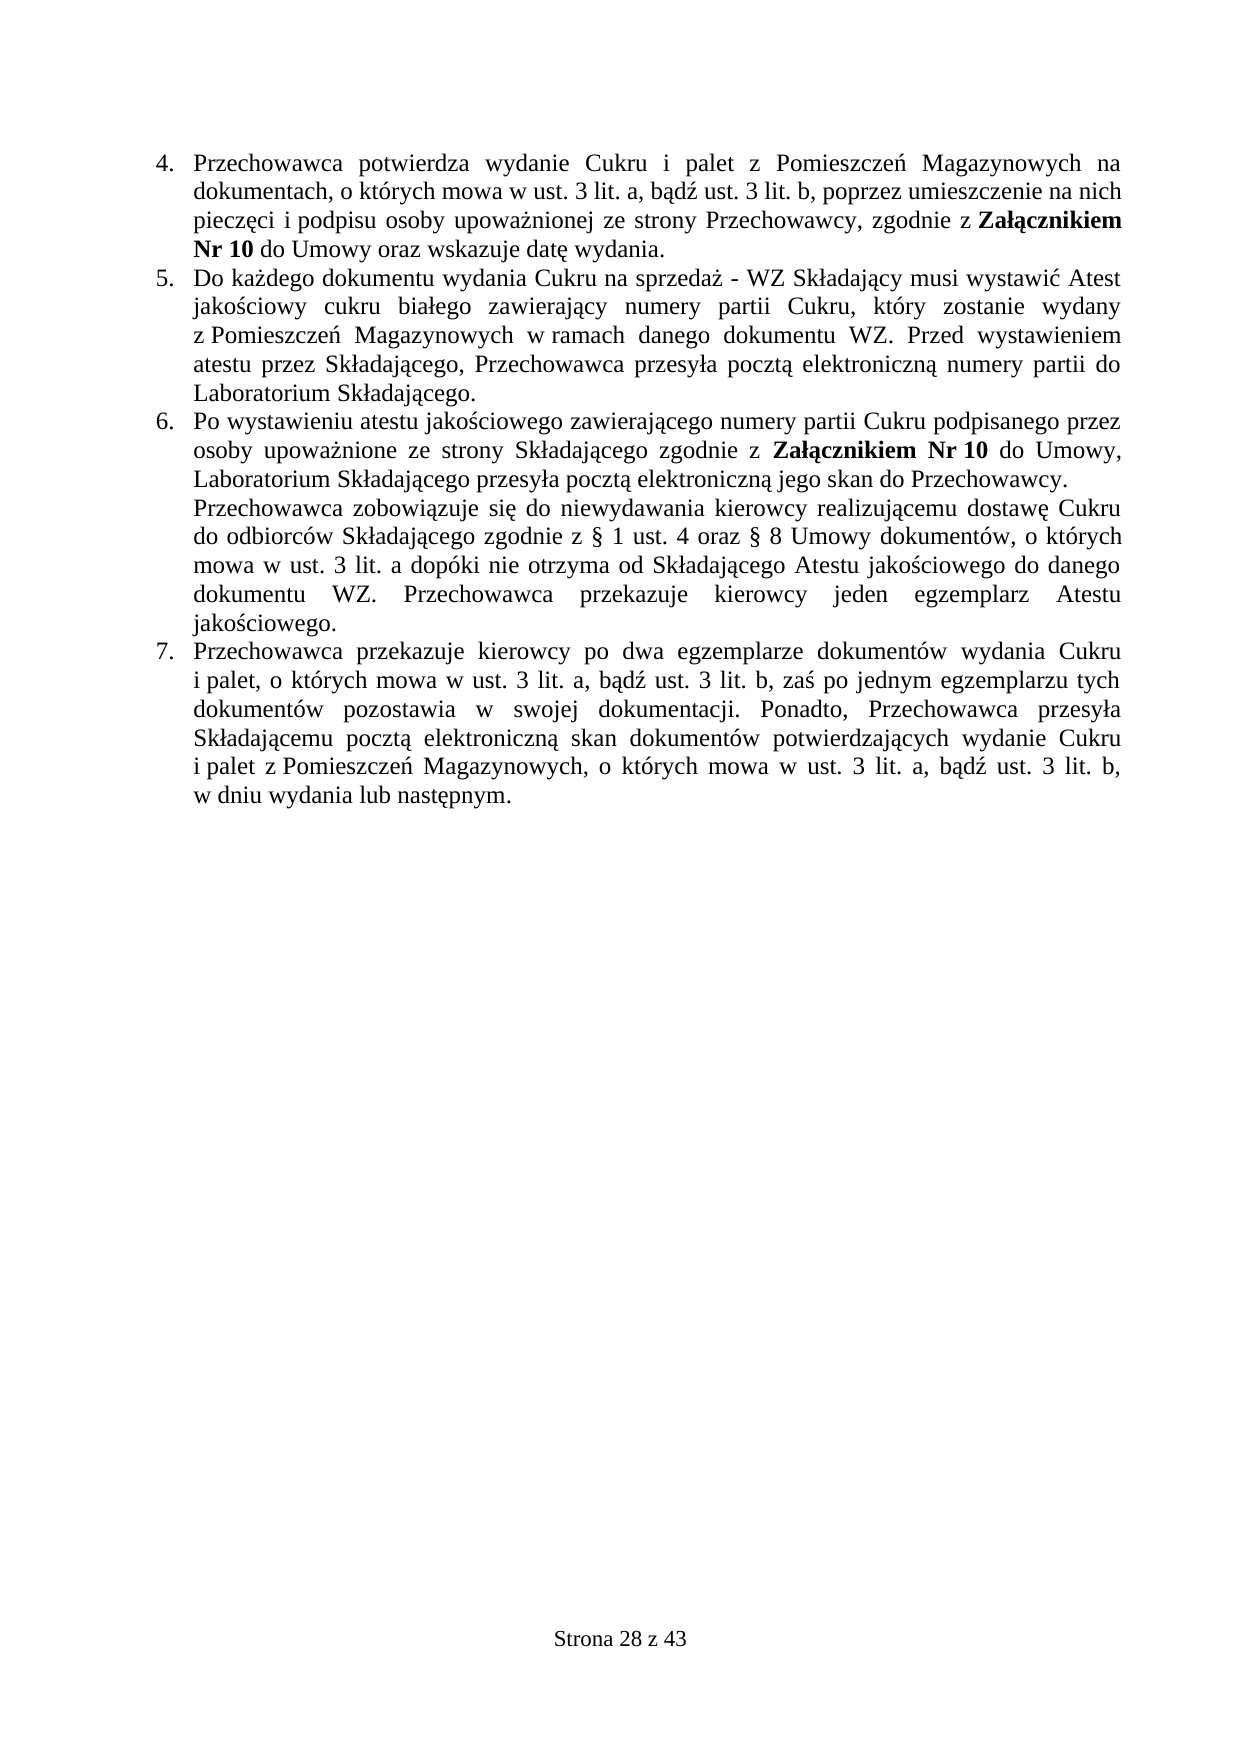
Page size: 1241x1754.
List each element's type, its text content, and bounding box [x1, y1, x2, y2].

text Przechowawca zobowiązuje się do niewydawania kierowcy realizującemu dostawę Cukru do odbiorców Składającego zgodnie z § 1 ust. 4 oraz § 8 Umowy dokumentów, o których mowa w ust. 3 lit. a dopóki nie otrzyma od Składającego Atestu jakościowego do danego dokumentu WZ. Przechowawca przekazuje kierowcy jeden egzemplarz Atestu jakościowego. [193, 493, 1122, 636]
list Do każdego dokumentu wydania Cukru na sprzedaż - WZ Składający musi wystawić Atest jakościowy cukru białego zawierający numery partii Cukru, który zostanie wydany z Pomieszczeń Magazynowych w ramach danego dokumentu WZ. Przed wystawieniem atestu przez Składającego, Przechowawca przesyła pocztą elektroniczną numery partii do Laboratorium Składającego. [156, 263, 1122, 406]
list Przechowawca potwierdza wydanie Cukru i palet z Pomieszczeń Magazynowych na dokumentach, o których mowa w ust. 3 lit. a, bądź ust. 3 lit. b, poprzez umieszczenie na nich pieczęci i podpisu osoby upoważnionej ze strony Przechowawcy, zgodnie z Załącznikiem Nr 10 do Umowy oraz wskazuje datę wydania. [156, 148, 1122, 263]
list Przechowawca przekazuje kierowcy po dwa egzemplarze dokumentów wydania Cukru i palet, o których mowa w ust. 3 lit. a, bądź ust. 3 lit. b, zaś po jednym egzemplarzu tych dokumentów pozostawia w swojej dokumentacji. Ponadto, Przechowawca przesyła Składającemu pocztą elektroniczną skan dokumentów potwierdzających wydanie Cukru i palet z Pomieszczeń Magazynowych, o których mowa w ust. 3 lit. a, bądź ust. 3 lit. b, w dniu wydania lub następnym. [156, 636, 1122, 809]
list Po wystawieniu atestu jakościowego zawierającego numery partii Cukru podpisanego przez osoby upoważnione ze strony Składającego zgodnie z Załącznikiem Nr 10 do Umowy, Laboratorium Składającego przesyła pocztą elektroniczną jego skan do Przechowawcy. [156, 406, 1122, 493]
